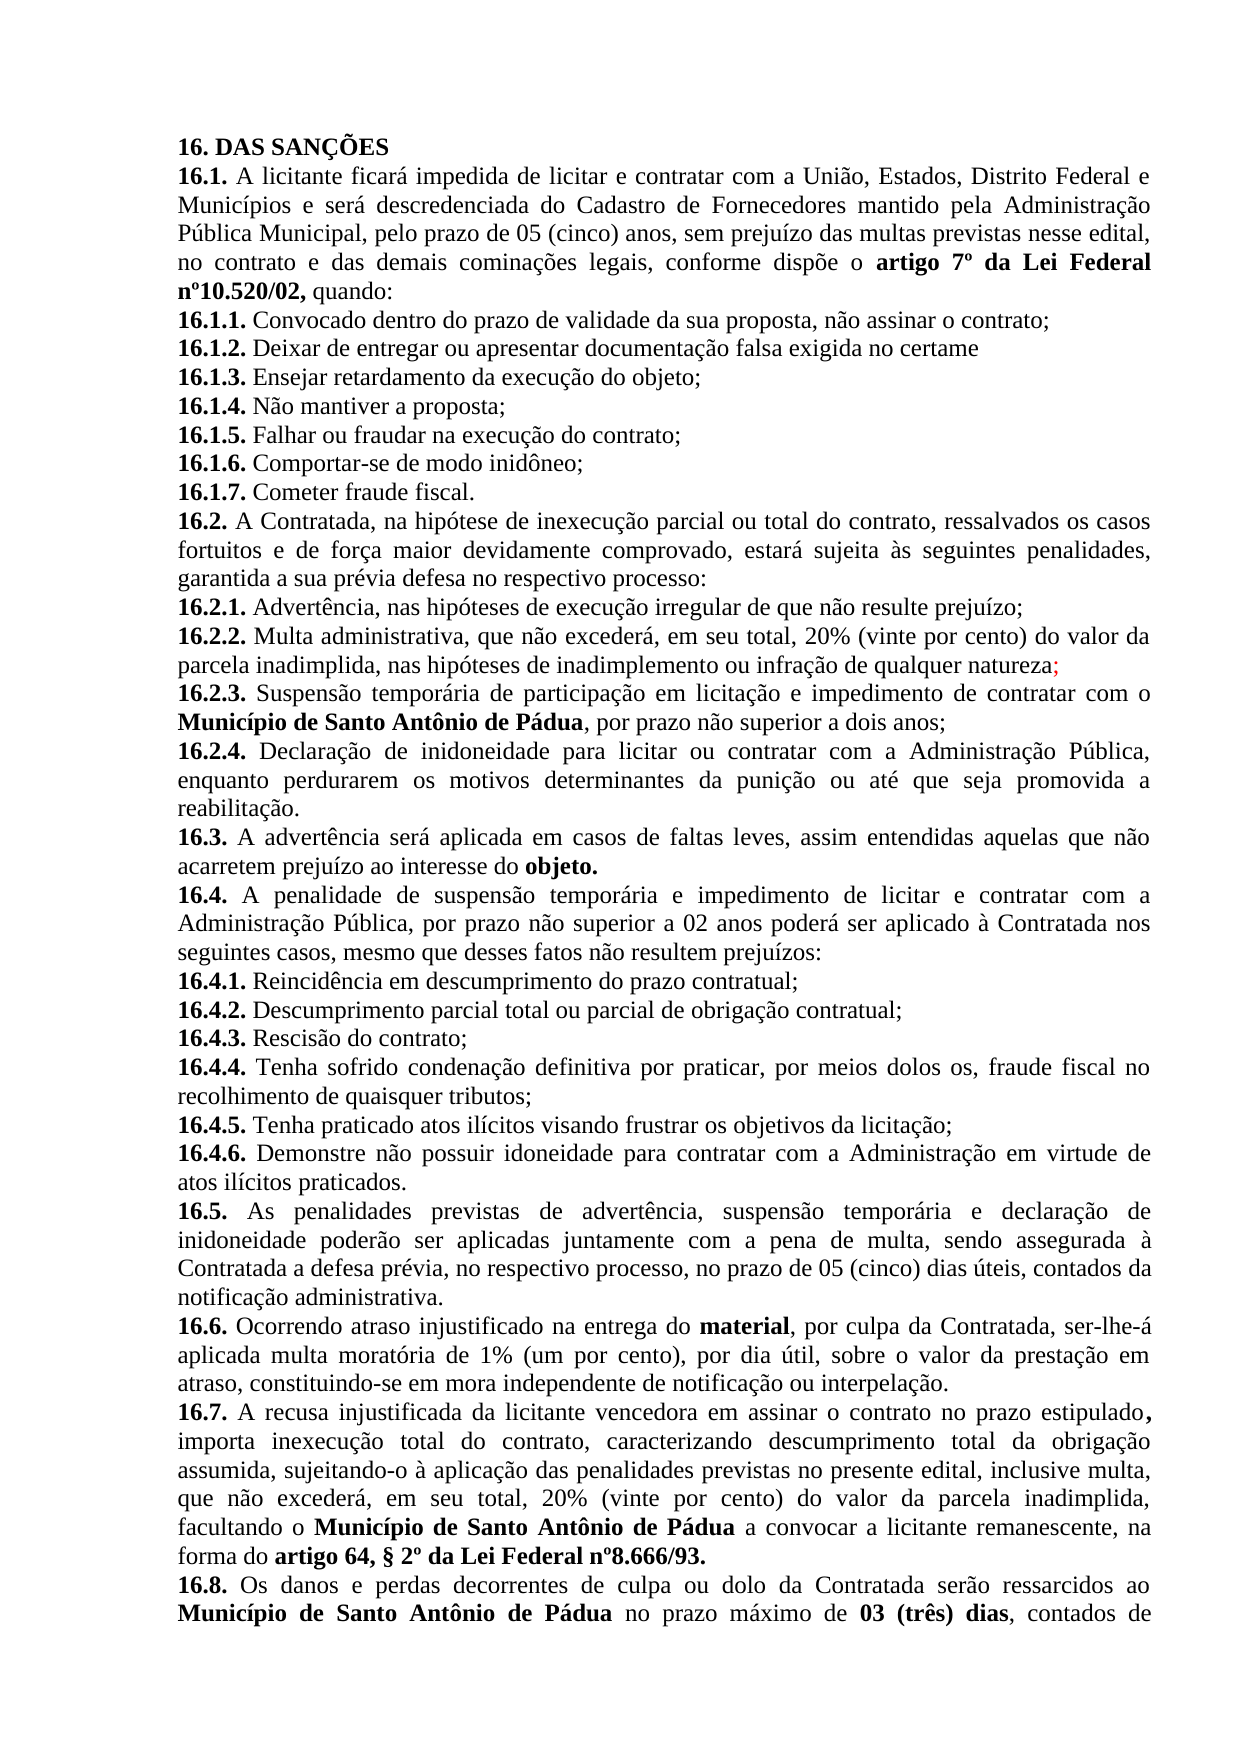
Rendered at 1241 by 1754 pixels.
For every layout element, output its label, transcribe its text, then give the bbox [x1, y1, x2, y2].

text 16.1. A licitante ficará impedida de licitar e contratar com a União, Estados, Distrito Federal e Municípios e será descredenciada do Cadastro de Fornecedores mantido pela Administração Pública Municipal, pelo prazo de 05 (cinco) anos, sem prejuízo das multas previstas nesse edital, no contrato e das demais cominações legais, conforme dispõe o artigo 7º da Lei Federal nº10.520/02, quando: [177, 161, 1152, 305]
text 16.4.2. Descumprimento parcial total ou parcial de obrigação contratual; [177, 995, 1152, 1023]
text 16.1.3. Ensejar retardamento da execução do objeto; [177, 362, 1152, 391]
text 16.4.1. Reincidência em descumprimento do prazo contratual; [177, 966, 1152, 995]
text 16.2. A Contratada, na hipótese de inexecução parcial ou total do contrato, ressalvados os casos fortuitos e de força maior devidamente comprovado, estará sujeita às seguintes penalidades, garantida a sua prévia defesa no respectivo processo: [177, 506, 1152, 592]
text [177, 1570, 1152, 1627]
text 16.2.2. Multa administrativa, que não excederá, em seu total, 20% (vinte por cento) do valor da parcela inadimplida, nas hipóteses de inadimplemento ou infração de qualquer natureza; [177, 621, 1152, 678]
text 16.4.4. Tenha sofrido condenação definitiva por praticar, por meios dolos os, fraude fiscal no recolhimento de quaisquer tributos; [177, 1052, 1152, 1110]
text 16.7. A recusa injustificada da licitante vencedora em assinar o contrato no prazo estipulado, importa inexecução total do contrato, caracterizando descumprimento total da obrigação assumida, sujeitando-o à aplicação das penalidades previstas no presente edital, inclusive multa, que não excederá, em seu total, 20% (vinte por cento) do valor da parcela inadimplida, facultando o Município de Santo Antônio de Pádua a convocar a licitante remanescente, na forma do artigo 64, § 2º da Lei Federal nº8.666/93. [177, 1397, 1152, 1570]
text 16.2.4. Declaração de inidoneidade para licitar ou contratar com a Administração Pública, enquanto perdurarem os motivos determinantes da punição ou até que seja promovida a reabilitação. [177, 736, 1152, 822]
text 16.1.6. Comportar-se de modo inidôneo; [177, 448, 1152, 477]
text 16. DAS SANÇÕES [177, 132, 1152, 161]
text 16.4.5. Tenha praticado atos ilícitos visando frustrar os objetivos da licitação; [177, 1110, 1152, 1138]
text 16.6. Ocorrendo atraso injustificado na entrega do material, por culpa da Contratada, ser-lhe-á aplicada multa moratória de 1% (um por cento), por dia útil, sobre o valor da prestação em atraso, constituindo-se em mora independente de notificação ou interpelação. [177, 1311, 1152, 1397]
text 16.2.3. Suspensão temporária de participação em licitação e impedimento de contratar com o Município de Santo Antônio de Pádua, por prazo não superior a dois anos; [177, 678, 1152, 736]
text 16.1.5. Falhar ou fraudar na execução do contrato; [177, 420, 1152, 448]
text 16.1.4. Não mantiver a proposta; [177, 391, 1152, 420]
text 16.1.2. Deixar de entregar ou apresentar documentação falsa exigida no certame [177, 333, 1152, 362]
text 16.2.1. Advertência, nas hipóteses de execução irregular de que não resulte prejuízo; [177, 592, 1152, 621]
text 16.5. As penalidades previstas de advertência, suspensão temporária e declaração de inidoneidade poderão ser aplicadas juntamente com a pena de multa, sendo assegurada à Contratada a defesa prévia, no respectivo processo, no prazo de 05 (cinco) dias úteis, contados da notificação administrativa. [177, 1196, 1152, 1311]
text 16.4.3. Rescisão do contrato; [177, 1023, 1152, 1052]
text 16.1.1. Convocado dentro do prazo de validade da sua proposta, não assinar o contrato; [177, 305, 1152, 333]
text 16.1.7. Cometer fraude fiscal. [177, 477, 1152, 506]
text 16.4.6. Demonstre não possuir idoneidade para contratar com a Administração em virtude de atos ilícitos praticados. [177, 1138, 1152, 1196]
text 16.4. A penalidade de suspensão temporária e impedimento de licitar e contratar com a Administração Pública, por prazo não superior a 02 anos poderá ser aplicado à Contratada nos seguintes casos, mesmo que desses fatos não resultem prejuízos: [177, 880, 1152, 966]
text 16.3. A advertência será aplicada em casos de faltas leves, assim entendidas aquelas que não acarretem prejuízo ao interesse do objeto. [177, 822, 1152, 880]
